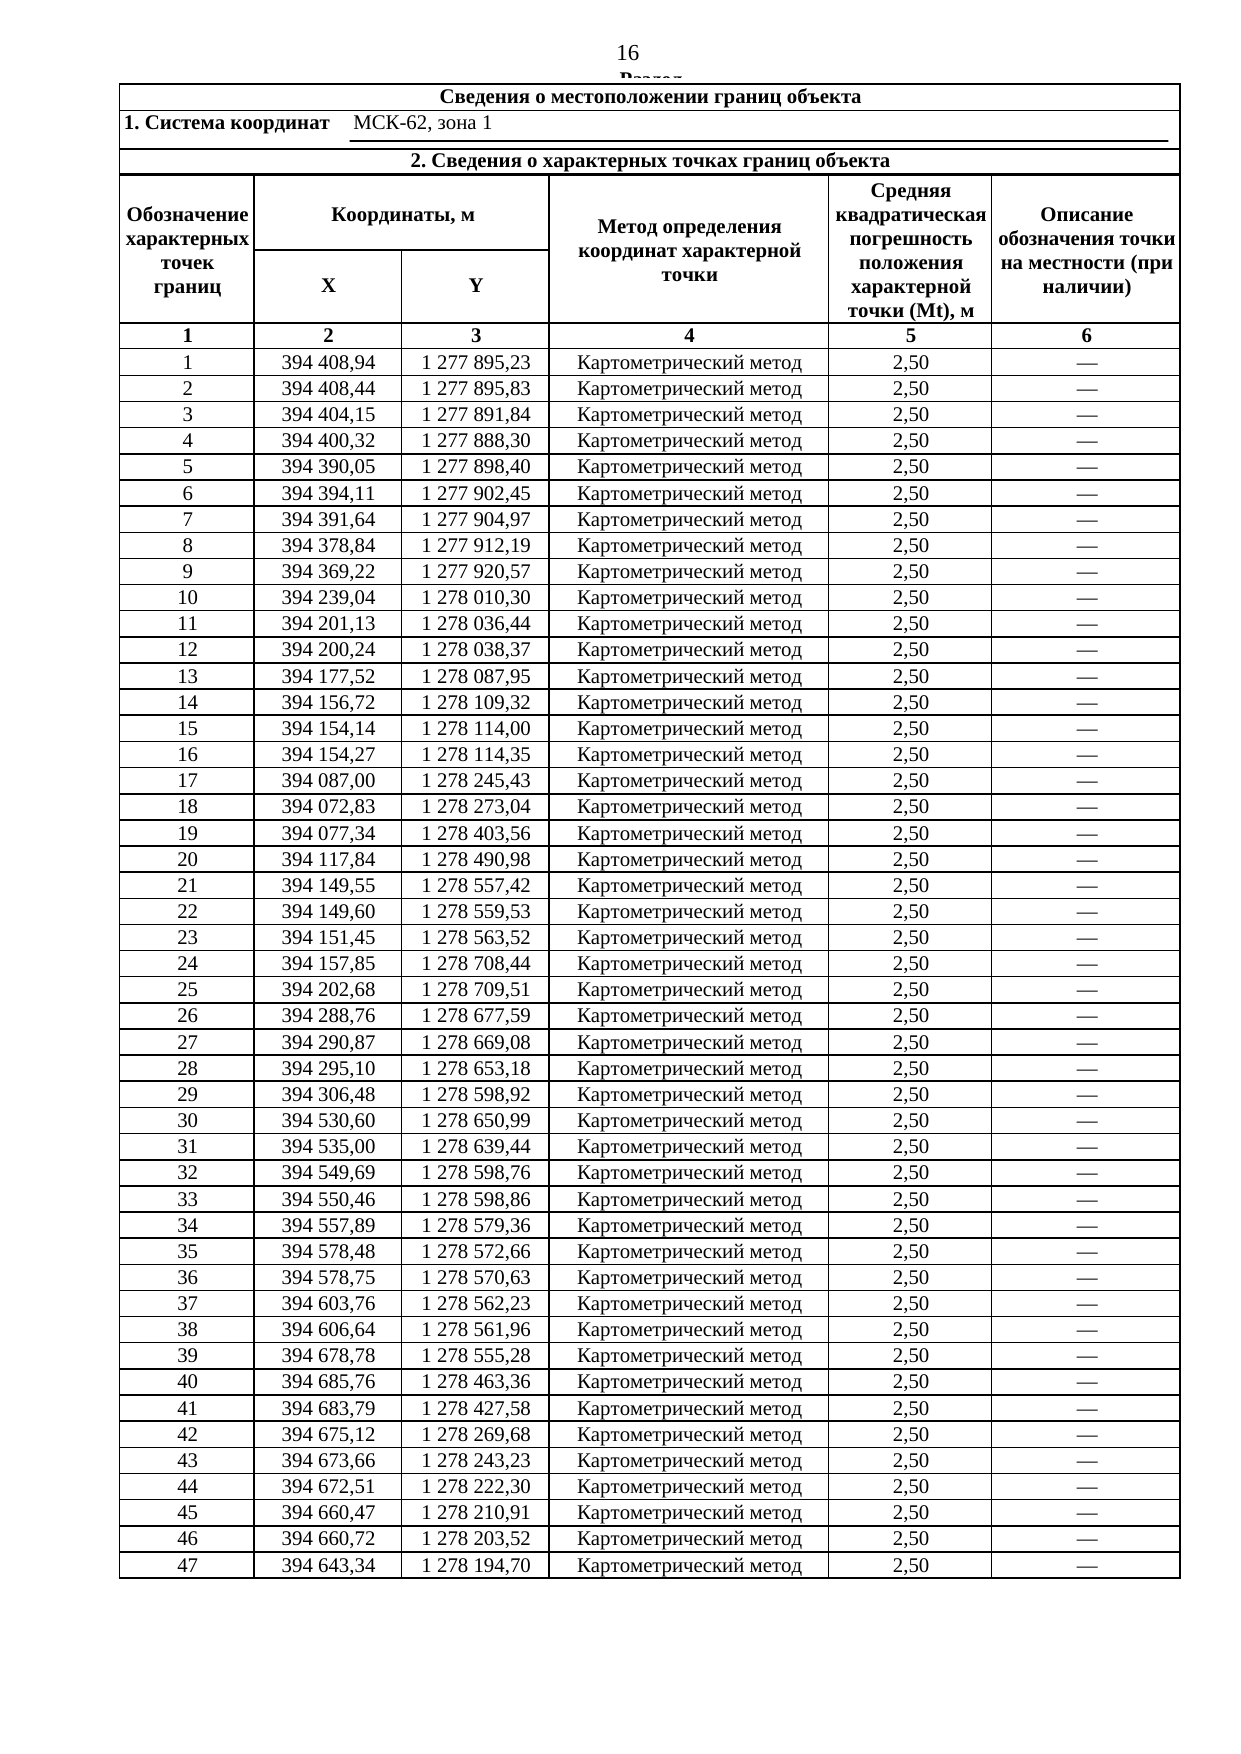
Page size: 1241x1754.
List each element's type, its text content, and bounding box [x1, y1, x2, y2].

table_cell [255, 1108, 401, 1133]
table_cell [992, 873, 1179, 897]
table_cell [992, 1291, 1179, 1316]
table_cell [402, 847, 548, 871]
table_cell 394 239,04 [255, 585, 401, 610]
table_cell — [992, 585, 1179, 610]
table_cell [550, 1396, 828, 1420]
table_cell 1 278 114,00 [402, 716, 548, 741]
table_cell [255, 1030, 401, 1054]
table_cell 394 177,52 [255, 664, 401, 688]
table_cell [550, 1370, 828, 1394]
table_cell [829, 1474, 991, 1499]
table_cell Картометрический метод [550, 507, 828, 531]
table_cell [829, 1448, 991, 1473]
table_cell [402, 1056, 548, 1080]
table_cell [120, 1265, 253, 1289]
table_cell 14 [120, 690, 253, 714]
table_cell 2,50 [829, 716, 991, 741]
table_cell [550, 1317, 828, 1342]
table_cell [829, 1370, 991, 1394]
table_cell Картометрический метод [550, 611, 828, 636]
table_cell — [992, 349, 1179, 374]
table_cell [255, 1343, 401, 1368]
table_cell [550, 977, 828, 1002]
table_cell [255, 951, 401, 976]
table_cell — [992, 402, 1179, 427]
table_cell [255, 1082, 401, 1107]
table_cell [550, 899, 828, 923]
table_cell 2. Сведения о характерных точках границ объекта [120, 150, 1179, 173]
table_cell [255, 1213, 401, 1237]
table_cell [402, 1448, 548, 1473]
table_cell 394 391,64 [255, 507, 401, 531]
table_cell 1. Система координат МСК-62, зона 1 [120, 111, 1179, 148]
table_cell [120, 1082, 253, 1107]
table_cell 6 [120, 481, 253, 505]
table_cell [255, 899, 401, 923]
table_cell 2,50 [829, 664, 991, 688]
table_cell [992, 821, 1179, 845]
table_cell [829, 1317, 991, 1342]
table_cell Картометрический метод [550, 585, 828, 610]
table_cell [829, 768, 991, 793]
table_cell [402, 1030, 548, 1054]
table_cell Картометрический метод [550, 481, 828, 505]
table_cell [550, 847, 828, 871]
table_cell 2,50 [829, 638, 991, 662]
table_cell Метод определения координат характерной точки [550, 176, 828, 322]
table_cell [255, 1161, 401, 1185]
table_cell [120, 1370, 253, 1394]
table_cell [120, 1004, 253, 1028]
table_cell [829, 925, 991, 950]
table_cell 2,50 [829, 611, 991, 636]
table_cell X [255, 251, 401, 322]
table_cell Картометрический метод [550, 376, 828, 401]
table_cell — [992, 507, 1179, 531]
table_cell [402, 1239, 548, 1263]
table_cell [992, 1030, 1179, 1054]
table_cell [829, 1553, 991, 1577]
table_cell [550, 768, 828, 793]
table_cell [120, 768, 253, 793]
table_cell 394 201,13 [255, 611, 401, 636]
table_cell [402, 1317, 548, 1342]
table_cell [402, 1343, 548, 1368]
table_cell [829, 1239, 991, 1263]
table_cell 5 [120, 455, 253, 479]
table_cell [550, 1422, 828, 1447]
table_cell 2,50 [829, 533, 991, 557]
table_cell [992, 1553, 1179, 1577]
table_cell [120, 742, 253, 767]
table_cell 1 278 038,37 [402, 638, 548, 662]
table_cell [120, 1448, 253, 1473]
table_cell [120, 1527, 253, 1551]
table_cell 12 [120, 638, 253, 662]
table_cell 394 400,32 [255, 428, 401, 453]
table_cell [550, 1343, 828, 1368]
table_cell — [992, 716, 1179, 741]
table_cell 2 [255, 324, 401, 348]
table_cell Картометрический метод [550, 533, 828, 557]
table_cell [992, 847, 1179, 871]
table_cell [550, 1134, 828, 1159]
table_cell — [992, 481, 1179, 505]
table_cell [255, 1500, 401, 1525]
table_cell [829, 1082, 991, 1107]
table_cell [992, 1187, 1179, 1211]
table_cell 1 278 109,32 [402, 690, 548, 714]
table_cell 394 154,14 [255, 716, 401, 741]
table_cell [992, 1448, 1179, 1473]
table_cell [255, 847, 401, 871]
table_cell Картометрический метод [550, 402, 828, 427]
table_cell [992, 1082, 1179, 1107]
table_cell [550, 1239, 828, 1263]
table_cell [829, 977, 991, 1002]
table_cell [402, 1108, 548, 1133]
table_cell 9 [120, 559, 253, 584]
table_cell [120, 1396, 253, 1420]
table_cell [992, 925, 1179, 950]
table_cell 394 394,11 [255, 481, 401, 505]
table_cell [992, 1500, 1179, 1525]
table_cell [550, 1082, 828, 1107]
table_cell 4 [120, 428, 253, 453]
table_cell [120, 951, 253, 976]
table_cell Y [402, 251, 548, 322]
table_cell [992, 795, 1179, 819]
table_cell 8 [120, 533, 253, 557]
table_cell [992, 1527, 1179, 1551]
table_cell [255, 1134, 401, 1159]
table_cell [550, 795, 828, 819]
table_cell 394 390,05 [255, 455, 401, 479]
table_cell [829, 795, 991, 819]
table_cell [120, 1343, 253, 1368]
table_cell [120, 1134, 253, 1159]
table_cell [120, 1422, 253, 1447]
table_cell — [992, 611, 1179, 636]
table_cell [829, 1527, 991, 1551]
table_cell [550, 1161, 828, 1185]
table_cell 4 [550, 324, 828, 348]
table_cell 1 277 904,97 [402, 507, 548, 531]
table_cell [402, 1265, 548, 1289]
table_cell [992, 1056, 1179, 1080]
table_cell 2,50 [829, 428, 991, 453]
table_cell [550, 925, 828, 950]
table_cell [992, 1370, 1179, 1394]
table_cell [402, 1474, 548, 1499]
table_cell 394 200,24 [255, 638, 401, 662]
table_cell 7 [120, 507, 253, 531]
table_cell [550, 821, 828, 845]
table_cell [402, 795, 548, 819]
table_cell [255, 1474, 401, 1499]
table_cell 2 [120, 376, 253, 401]
table_header Сведения о местоположении границ объекта [120, 85, 1179, 109]
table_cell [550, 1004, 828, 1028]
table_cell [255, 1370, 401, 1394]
table_cell 2,50 [829, 559, 991, 584]
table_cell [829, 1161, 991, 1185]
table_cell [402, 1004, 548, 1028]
table_cell Координаты, м [255, 176, 548, 249]
table_cell 1 278 087,95 [402, 664, 548, 688]
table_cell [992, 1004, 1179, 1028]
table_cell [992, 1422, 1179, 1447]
table_cell 394 156,72 [255, 690, 401, 714]
table_cell Картометрический метод [550, 349, 828, 374]
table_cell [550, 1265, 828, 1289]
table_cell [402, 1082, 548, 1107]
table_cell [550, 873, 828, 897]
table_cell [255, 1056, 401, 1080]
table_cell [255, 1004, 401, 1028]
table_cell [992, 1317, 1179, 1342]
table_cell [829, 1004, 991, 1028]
table_cell — [992, 559, 1179, 584]
table_cell 3 [120, 402, 253, 427]
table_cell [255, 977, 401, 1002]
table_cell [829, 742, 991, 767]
table_cell 2,50 [829, 349, 991, 374]
table_cell 11 [120, 611, 253, 636]
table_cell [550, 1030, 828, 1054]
table_cell — [992, 455, 1179, 479]
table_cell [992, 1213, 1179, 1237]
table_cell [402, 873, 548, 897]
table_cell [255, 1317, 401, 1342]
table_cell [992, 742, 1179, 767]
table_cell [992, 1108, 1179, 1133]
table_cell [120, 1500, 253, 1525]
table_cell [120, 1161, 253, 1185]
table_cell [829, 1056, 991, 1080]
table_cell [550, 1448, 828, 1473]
table_cell 15 [120, 716, 253, 741]
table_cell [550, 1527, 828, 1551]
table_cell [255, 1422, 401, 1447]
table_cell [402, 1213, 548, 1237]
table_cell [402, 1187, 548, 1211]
table_cell 394 404,15 [255, 402, 401, 427]
table_cell Обозначение характерных точек границ [120, 176, 253, 322]
table_cell 2,50 [829, 455, 991, 479]
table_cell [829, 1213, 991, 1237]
table_cell 1 277 895,83 [402, 376, 548, 401]
table_cell Картометрический метод [550, 428, 828, 453]
table_cell Картометрический метод [550, 559, 828, 584]
table_cell 13 [120, 664, 253, 688]
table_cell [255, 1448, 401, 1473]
table_cell 1 277 898,40 [402, 455, 548, 479]
table_cell 394 408,44 [255, 376, 401, 401]
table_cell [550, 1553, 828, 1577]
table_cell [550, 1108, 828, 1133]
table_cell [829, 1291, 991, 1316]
table_cell 2,50 [829, 690, 991, 714]
table_cell 6 [992, 324, 1179, 348]
table_cell Картометрический метод [550, 455, 828, 479]
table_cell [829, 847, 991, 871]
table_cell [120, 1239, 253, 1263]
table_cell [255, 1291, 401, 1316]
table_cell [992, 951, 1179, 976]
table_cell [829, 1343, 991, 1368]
table_cell — [992, 428, 1179, 453]
table_cell 1 [120, 324, 253, 348]
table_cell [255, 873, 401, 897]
table_cell Описание обозначения точки на местности (при наличии) [992, 176, 1179, 322]
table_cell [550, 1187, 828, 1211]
table_cell Картометрический метод [550, 716, 828, 741]
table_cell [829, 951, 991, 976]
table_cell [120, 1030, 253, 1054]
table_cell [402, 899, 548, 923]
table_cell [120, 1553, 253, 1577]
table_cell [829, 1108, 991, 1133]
table_cell 3 [402, 324, 548, 348]
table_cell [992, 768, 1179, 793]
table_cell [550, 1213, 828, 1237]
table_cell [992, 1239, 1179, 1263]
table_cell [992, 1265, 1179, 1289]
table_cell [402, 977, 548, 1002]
table_cell Картометрический метод [550, 690, 828, 714]
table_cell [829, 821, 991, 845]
table_cell — [992, 664, 1179, 688]
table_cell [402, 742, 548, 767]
table_cell 2,50 [829, 585, 991, 610]
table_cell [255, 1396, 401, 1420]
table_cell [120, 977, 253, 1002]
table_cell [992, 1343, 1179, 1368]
table_cell Средняя квадратическая погрешность положения характерной точки (Mt), м [829, 176, 991, 322]
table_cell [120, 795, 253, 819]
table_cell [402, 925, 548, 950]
table_cell 10 [120, 585, 253, 610]
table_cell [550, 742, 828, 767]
table_cell — [992, 533, 1179, 557]
table_cell 1 278 036,44 [402, 611, 548, 636]
table_cell — [992, 638, 1179, 662]
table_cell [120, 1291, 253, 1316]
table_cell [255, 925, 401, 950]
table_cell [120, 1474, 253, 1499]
table_cell 2,50 [829, 402, 991, 427]
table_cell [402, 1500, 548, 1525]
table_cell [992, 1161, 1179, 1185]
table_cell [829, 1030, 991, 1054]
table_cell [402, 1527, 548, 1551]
table_cell 1 277 888,30 [402, 428, 548, 453]
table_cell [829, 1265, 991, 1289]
table_cell 1 277 895,23 [402, 349, 548, 374]
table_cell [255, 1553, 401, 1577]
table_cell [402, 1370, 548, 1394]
table_cell 1 277 891,84 [402, 402, 548, 427]
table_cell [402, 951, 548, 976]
table_cell 1 277 902,45 [402, 481, 548, 505]
table_cell Картометрический метод [550, 638, 828, 662]
table_cell 1 [120, 349, 253, 374]
table_cell 5 [829, 324, 991, 348]
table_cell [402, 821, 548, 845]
table_cell — [992, 690, 1179, 714]
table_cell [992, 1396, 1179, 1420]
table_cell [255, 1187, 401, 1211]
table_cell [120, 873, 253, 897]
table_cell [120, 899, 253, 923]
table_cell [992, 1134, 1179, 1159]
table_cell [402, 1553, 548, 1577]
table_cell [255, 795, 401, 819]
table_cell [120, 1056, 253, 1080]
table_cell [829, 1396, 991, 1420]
table_cell 394 408,94 [255, 349, 401, 374]
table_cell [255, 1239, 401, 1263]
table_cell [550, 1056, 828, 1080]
table_cell 1 277 920,57 [402, 559, 548, 584]
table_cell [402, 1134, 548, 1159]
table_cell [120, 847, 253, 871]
table_cell 1 278 010,30 [402, 585, 548, 610]
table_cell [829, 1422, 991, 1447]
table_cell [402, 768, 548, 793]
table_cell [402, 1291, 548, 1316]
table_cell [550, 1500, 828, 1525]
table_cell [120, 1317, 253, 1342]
table_cell 394 369,22 [255, 559, 401, 584]
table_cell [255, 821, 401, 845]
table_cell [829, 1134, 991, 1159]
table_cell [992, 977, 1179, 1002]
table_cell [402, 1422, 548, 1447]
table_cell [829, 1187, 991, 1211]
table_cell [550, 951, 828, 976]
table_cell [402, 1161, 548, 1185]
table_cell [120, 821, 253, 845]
table_cell 1 277 912,19 [402, 533, 548, 557]
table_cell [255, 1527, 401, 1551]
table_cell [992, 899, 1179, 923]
table_cell 2,50 [829, 507, 991, 531]
table_cell — [992, 376, 1179, 401]
table_cell 2,50 [829, 481, 991, 505]
table_cell Картометрический метод [550, 664, 828, 688]
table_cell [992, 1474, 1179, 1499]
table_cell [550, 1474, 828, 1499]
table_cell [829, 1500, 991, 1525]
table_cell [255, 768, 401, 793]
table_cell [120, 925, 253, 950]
table_cell 394 378,84 [255, 533, 401, 557]
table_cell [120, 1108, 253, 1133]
table_cell 2,50 [829, 376, 991, 401]
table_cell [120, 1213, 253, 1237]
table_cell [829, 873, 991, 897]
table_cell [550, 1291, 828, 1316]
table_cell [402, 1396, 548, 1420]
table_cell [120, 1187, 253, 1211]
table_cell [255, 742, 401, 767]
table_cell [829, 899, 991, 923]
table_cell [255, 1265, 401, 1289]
